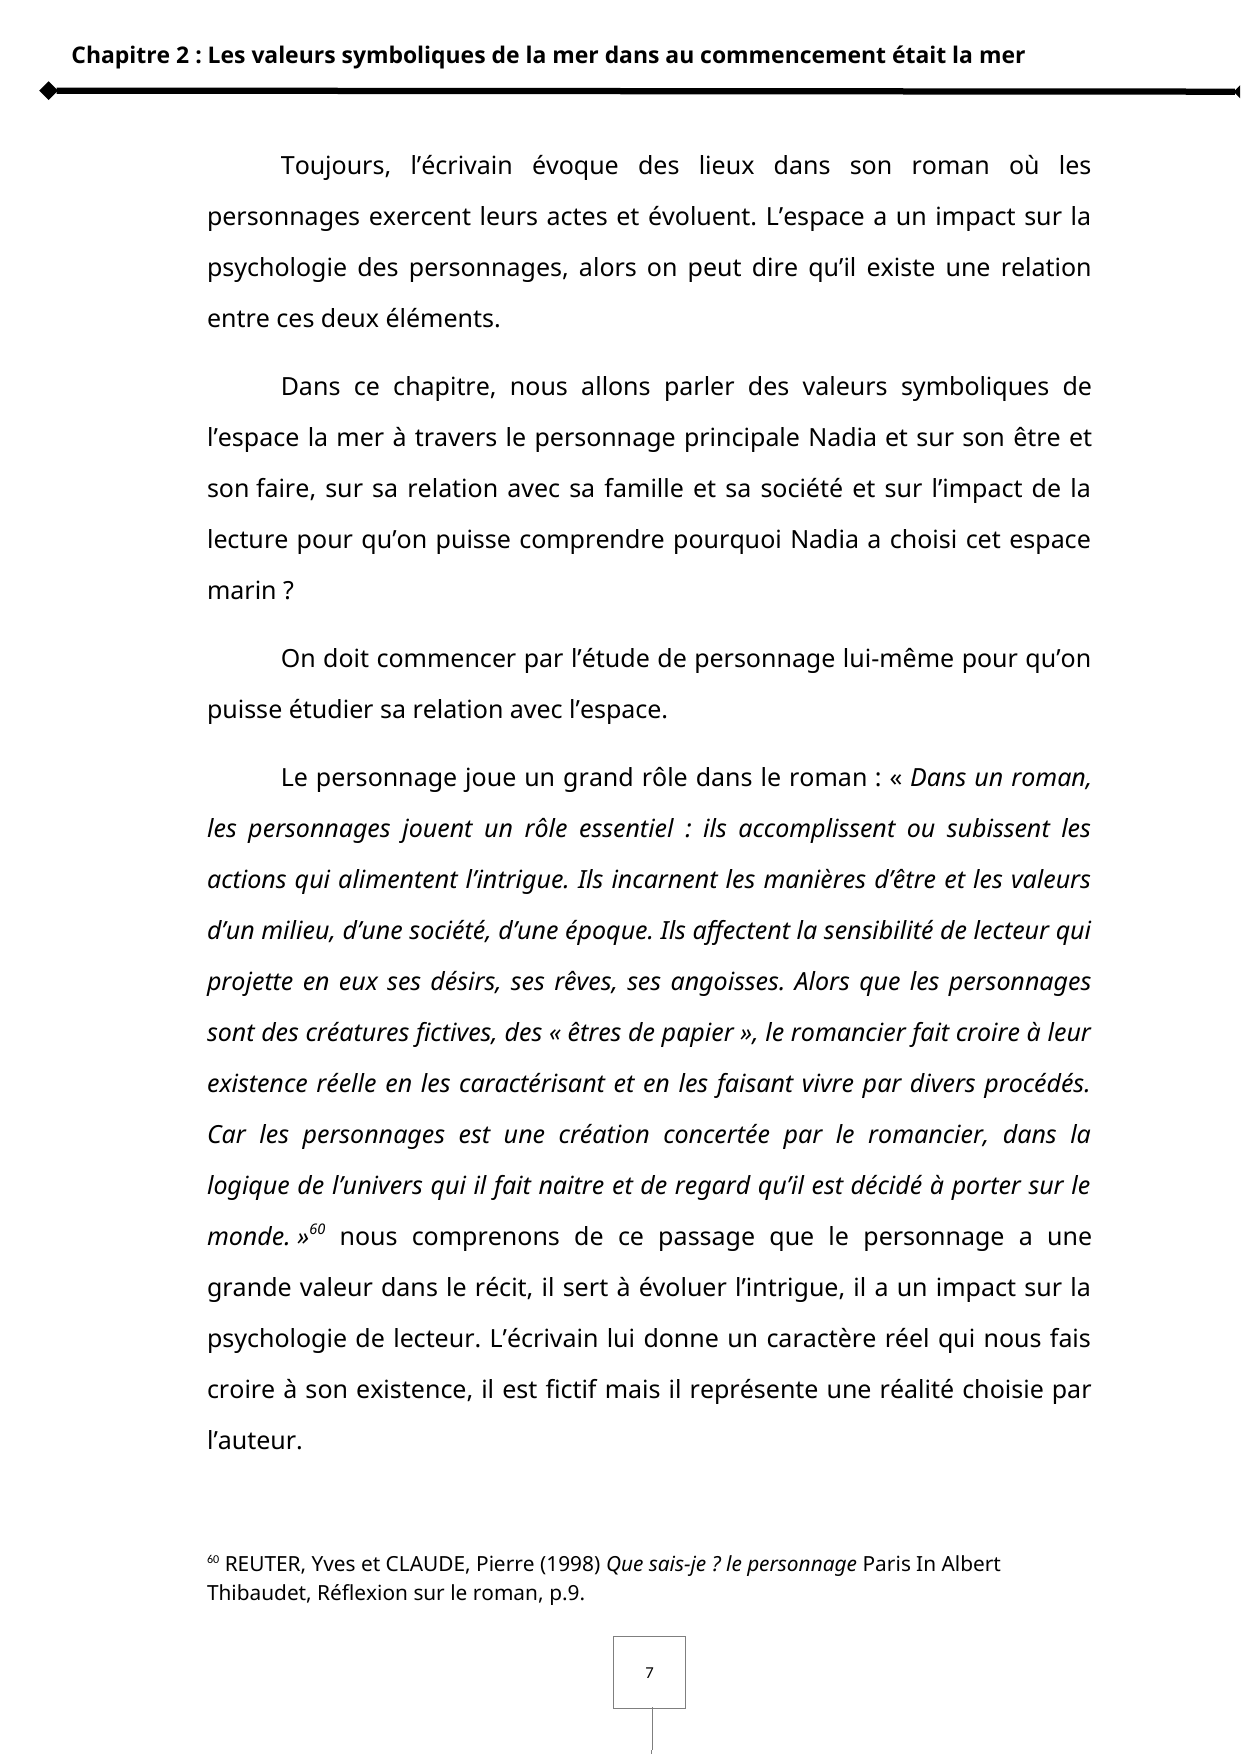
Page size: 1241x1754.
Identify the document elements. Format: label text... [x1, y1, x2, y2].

text Le personnage joue un grand rôle dans le roman : « Dans un roman, les personnages jouent un rôle essentiel : ils accomplissent ou subissent les actions qui alimentent l’intrigue. Ils incarnent les manières d’être et les valeurs d’un milieu, d’une société, d’une époque. Ils affectent la sensibilité de lecteur qui projette en eux ses désirs, ses rêves, ses angoisses. Alors que les personnages sont des créatures fictives, des « êtres de papier », le romancier fait croire à leur existence réelle en les caractérisant et en les faisant vivre par divers procédés. Car les personnages est une création concertée par le romancier, dans la logique de l’univers qui il fait naitre et de regard qu’il est décidé à porter sur le monde. » nous comprenons de ce passage que le personnage a une grande valeur dans le récit, il sert à évoluer l’intrigue, il a un impact sur la psychologie de lecteur. L’écrivain lui donne un caractère réel qui nous fais croire à son existence, il est fictif mais il représente une réalité choisie par l’auteur. [207, 759, 1092, 1457]
text On doit commencer par l’étude de personnage lui-même pour qu’on puisse étudier sa relation avec l’espace. [207, 640, 1092, 726]
text Toujours, l’écrivain évoque des lieux dans son roman où les personnages exercent leurs actes et évoluent. L’espace a un impact sur la psychologie des personnages, alors on peut dire qu’il existe une relation entre ces deux éléments. [207, 148, 1092, 335]
text Dans ce chapitre, nous allons parler des valeurs symboliques de l’espace la mer à travers le personnage principale Nadia et sur son être et son faire, sur sa relation avec sa famille et sa société et sur l’impact de la lecture pour qu’on puisse comprendre pourquoi Nadia a choisi cet espace marin ? [207, 368, 1092, 607]
